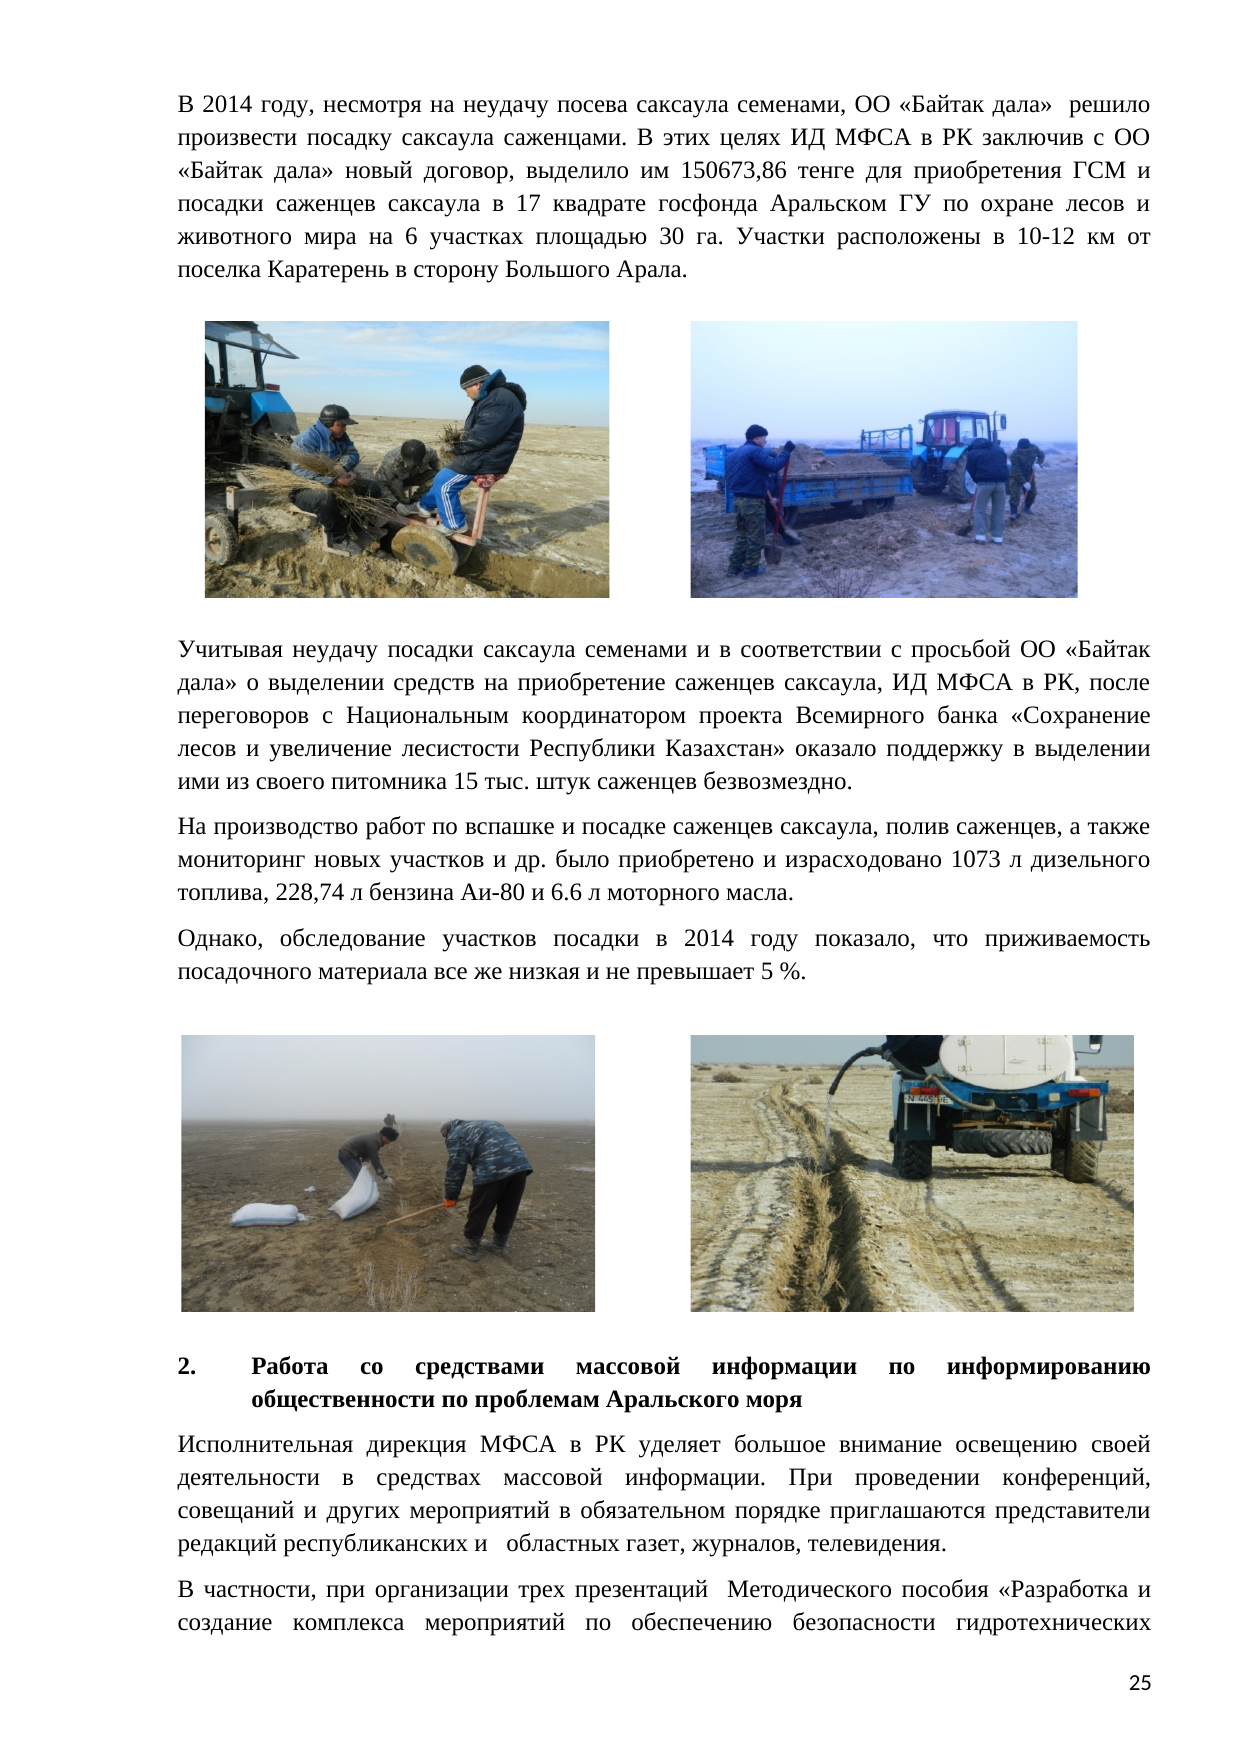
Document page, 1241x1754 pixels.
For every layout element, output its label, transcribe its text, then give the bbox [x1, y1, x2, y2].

subtitle Работа со средствами массовой информации по информированию общественности по проблемам Аральского моря [177, 1351, 1152, 1412]
picture [690, 1035, 1134, 1312]
picture [204, 321, 610, 598]
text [177, 1574, 1152, 1636]
text Учитывая неудачу посадки саксаула семенами и в соответствии с просьбой ОО «Байтак дала» о выделении средств на приобретение саженцев саксаула, ИД МФСА в РК, после переговоров с Национальным координатором проекта Всемирного банка «Сохранение лесов и увеличение лесистости Республики Казахстан» оказало поддержку в выделении ими из своего питомника 15 тыс. штук саженцев безвозмездно. [177, 634, 1152, 794]
picture [690, 321, 1078, 598]
picture [181, 1035, 596, 1312]
text В 2014 году, несмотря на неудачу посева саксаула семенами, ОО «Байтак дала» решило произвести посадку саксаула саженцами. В этих целях ИД МФСА в РК заключив с ОО «Байтак дала» новый договор, выделило им 150673,86 тенге для приобретения ГСМ и посадки саженцев саксаула в 17 квадрате госфонда Аральском ГУ по охране лесов и животного мира на 6 участках площадью 30 га. Участки расположены в 10-12 км от поселка Каратерень в сторону Большого Арала. [177, 89, 1152, 282]
text Исполнительная дирекция МФСА в РК уделяет большое внимание освещению своей деятельности в средствах массовой информации. При проведении конференций, совещаний и других мероприятий в обязательном порядке приглашаются представители редакций республиканских и областных газет, журналов, телевидения. [177, 1429, 1152, 1557]
text На производство работ по вспашке и посадке саженцев саксаула, полив саженцев, а также мониторинг новых участков и др. было приобретено и израсходовано 1073 л дизельного топлива, 228,74 л бензина Аи-80 и 6.6 л моторного масла. [177, 811, 1152, 906]
text Однако, обследование участков посадки в 2014 году показало, что приживаемость посадочного материала все же низкая и не превышает 5 %. [177, 923, 1152, 984]
